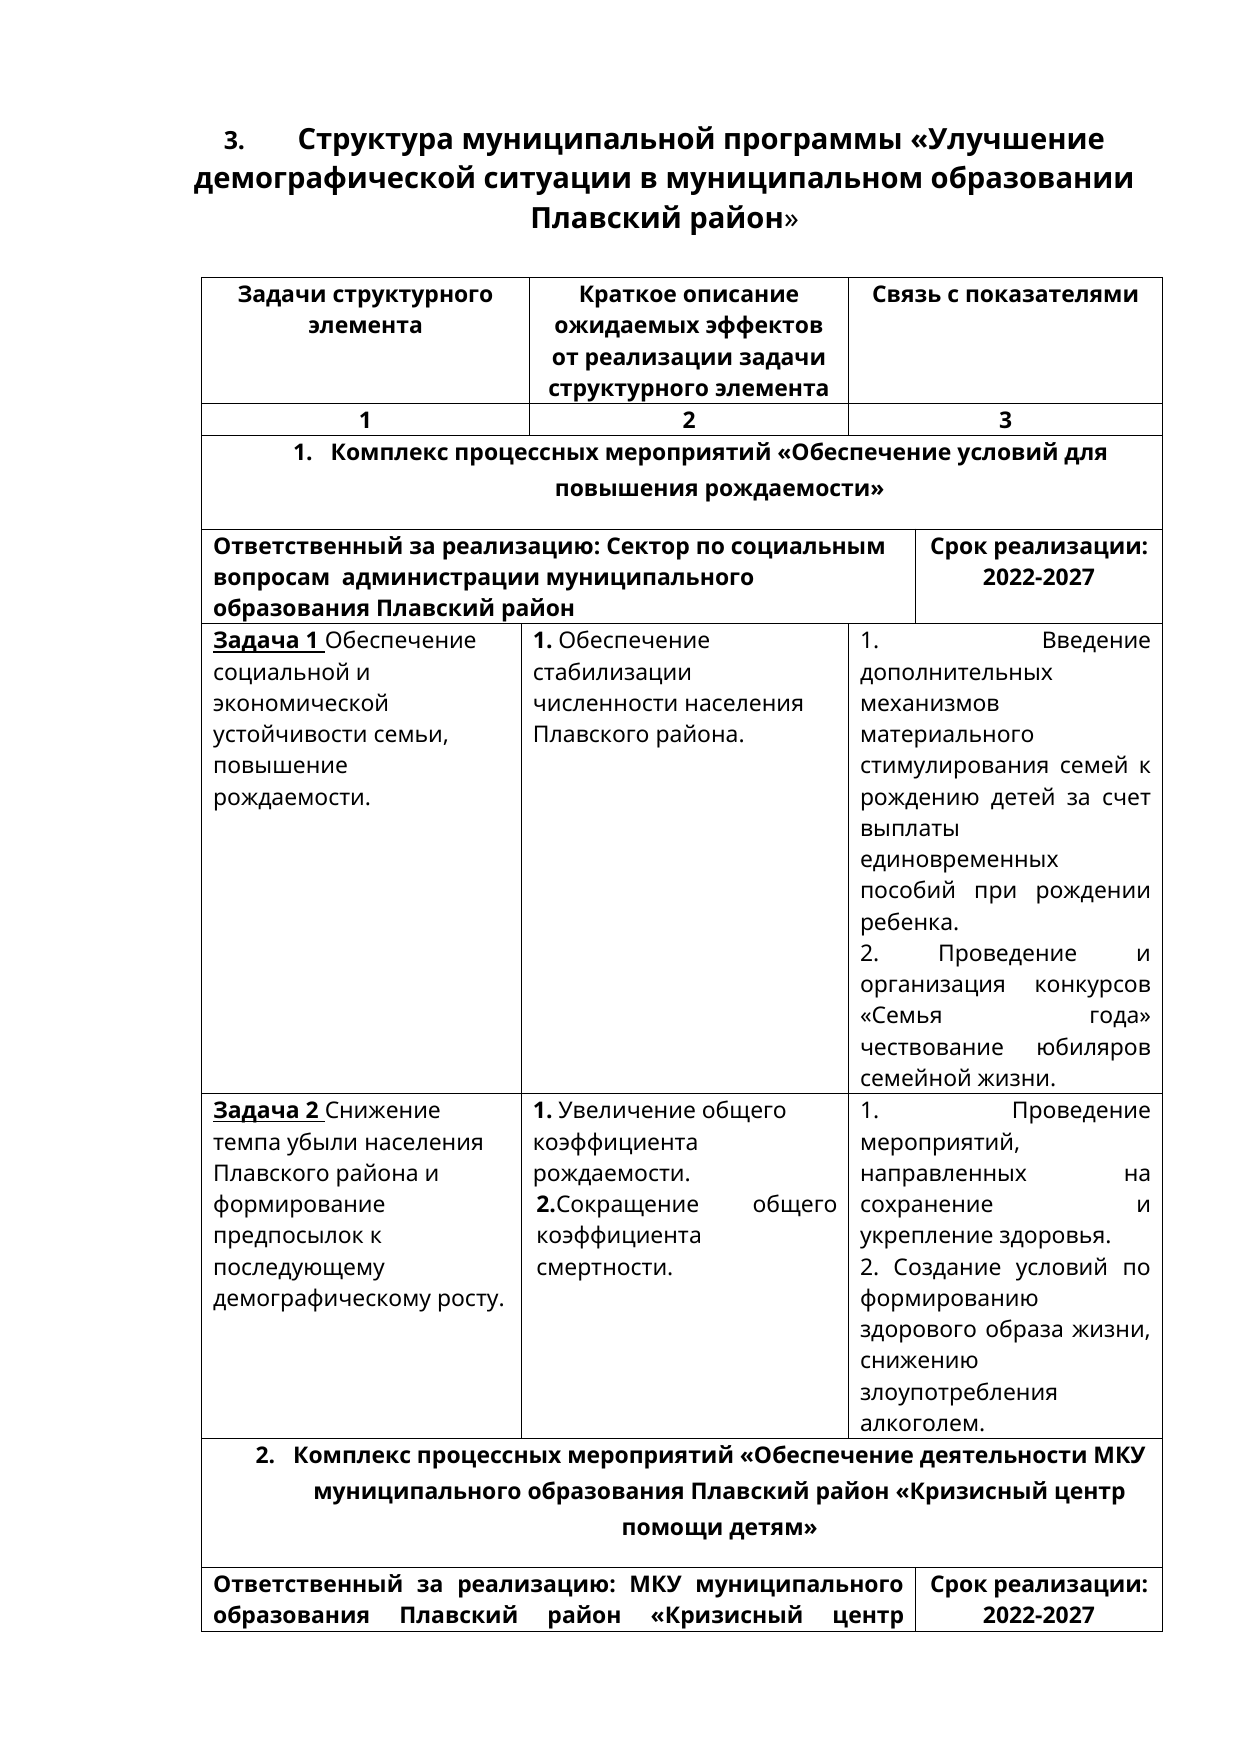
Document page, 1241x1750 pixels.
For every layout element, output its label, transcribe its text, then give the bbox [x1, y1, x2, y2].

table_cell Ответственный за реализацию: Сектор по социальным вопросам администрации муниципального образования Плавский район [202, 530, 915, 623]
table_cell Комплекс процессных мероприятий «Обеспечение деятельности МКУ муниципального образования Плавский район «Кризисный центр помощи детям» [202, 1439, 1162, 1567]
table_cell 1. Проведение мероприятий, направленных на сохранение и укрепление здоровья. 2. Создание условий по формированию здорового образа жизни, снижению злоупотребления алкоголем. [849, 1094, 1162, 1438]
table_cell 2 [530, 404, 848, 435]
list Структура муниципальной программы «Улучшение демографической ситуации в муниципальном образовании Плавский район» [177, 118, 1152, 237]
table_cell Срок реализации: 2022-2027 [916, 530, 1162, 623]
table_cell Задача 1 Обеспечение социальной и экономической устойчивости семьи, повышение рождаемости. [202, 624, 521, 1093]
table_cell 1 [202, 404, 529, 435]
table_header Связь с показателями [849, 278, 1162, 403]
table_cell Задача 2 Снижение темпа убыли населения Плавского района и формирование предпосылок к последующему демографическому росту. [202, 1094, 521, 1438]
table_header Краткое описание ожидаемых эффектов от реализации задачи структурного элемента [530, 278, 848, 403]
table_cell 3 [849, 404, 1162, 435]
table_cell 1. Введение дополнительных механизмов материального стимулирования семей к рождению детей за счет выплаты единовременных пособий при рождении ребенка. 2. Проведение и организация конкурсов «Семья года» чествование юбиляров семейной жизни. [849, 624, 1162, 1093]
table_cell 1. Увеличение общего коэффициента рождаемости. 2.Сокращение общего коэффициента смертности. [522, 1094, 848, 1438]
table_cell 1. Обеспечение стабилизации численности населения Плавского района. [522, 624, 848, 1093]
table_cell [202, 1568, 915, 1631]
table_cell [916, 1568, 1162, 1631]
table_header Задачи структурного элемента [202, 278, 529, 403]
table_cell Комплекс процессных мероприятий «Обеспечение условий для повышения рождаемости» [202, 436, 1162, 528]
